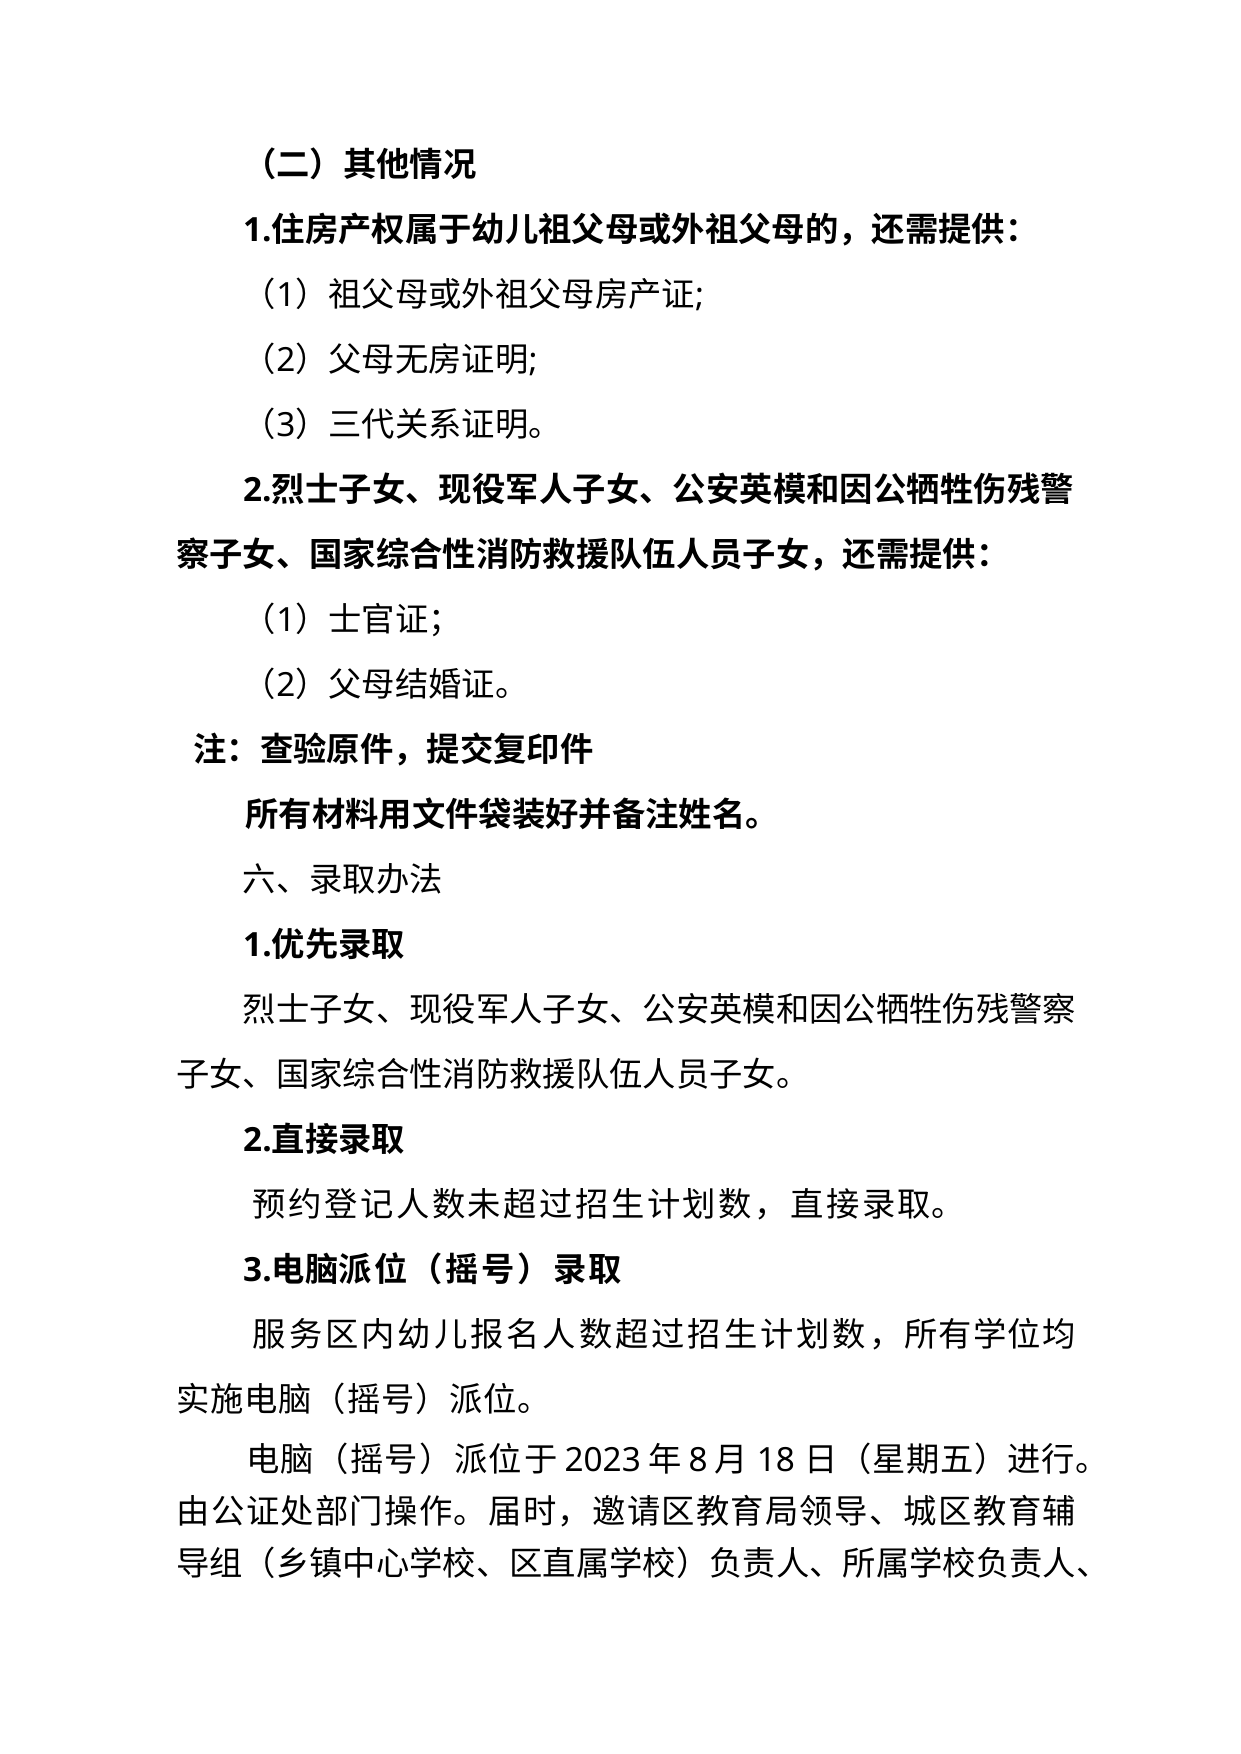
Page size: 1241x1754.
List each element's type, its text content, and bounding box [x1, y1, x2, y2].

text 3.电脑派位（摇号）录取 [176, 1234, 1076, 1299]
text 服务区内幼儿报名人数超过招生计划数，所有学位均实施电脑（摇号）派位。 [176, 1299, 1076, 1429]
text 所有材料用文件袋装好并备注姓名。 [176, 779, 1076, 844]
text （2）父母无房证明; [176, 324, 1076, 389]
text 烈士子女、现役军人子女、公安英模和因公牺牲伤残警察子女、国家综合性消防救援队伍人员子女。 [176, 974, 1076, 1104]
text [176, 1429, 1076, 1586]
text （1）士官证； [176, 584, 1076, 649]
text 2.烈士子女、现役军人子女、公安英模和因公牺牲伤残警察子女、国家综合性消防救援队伍人员子女，还需提供： [176, 454, 1076, 584]
text 预约登记人数未超过招生计划数，直接录取。 [176, 1169, 1076, 1234]
text （3）三代关系证明。 [176, 389, 1076, 454]
text 六、录取办法 [176, 844, 1076, 909]
text （1）祖父母或外祖父母房产证; [176, 259, 1076, 324]
text 2.直接录取 [176, 1104, 1076, 1169]
text （二）其他情况 [176, 129, 1076, 194]
text 1.住房产权属于幼儿祖父母或外祖父母的，还需提供： [176, 194, 1076, 259]
text 注：查验原件，提交复印件 [176, 714, 1076, 779]
text （2）父母结婚证。 [176, 649, 1076, 714]
text 1.优先录取 [176, 909, 1076, 974]
